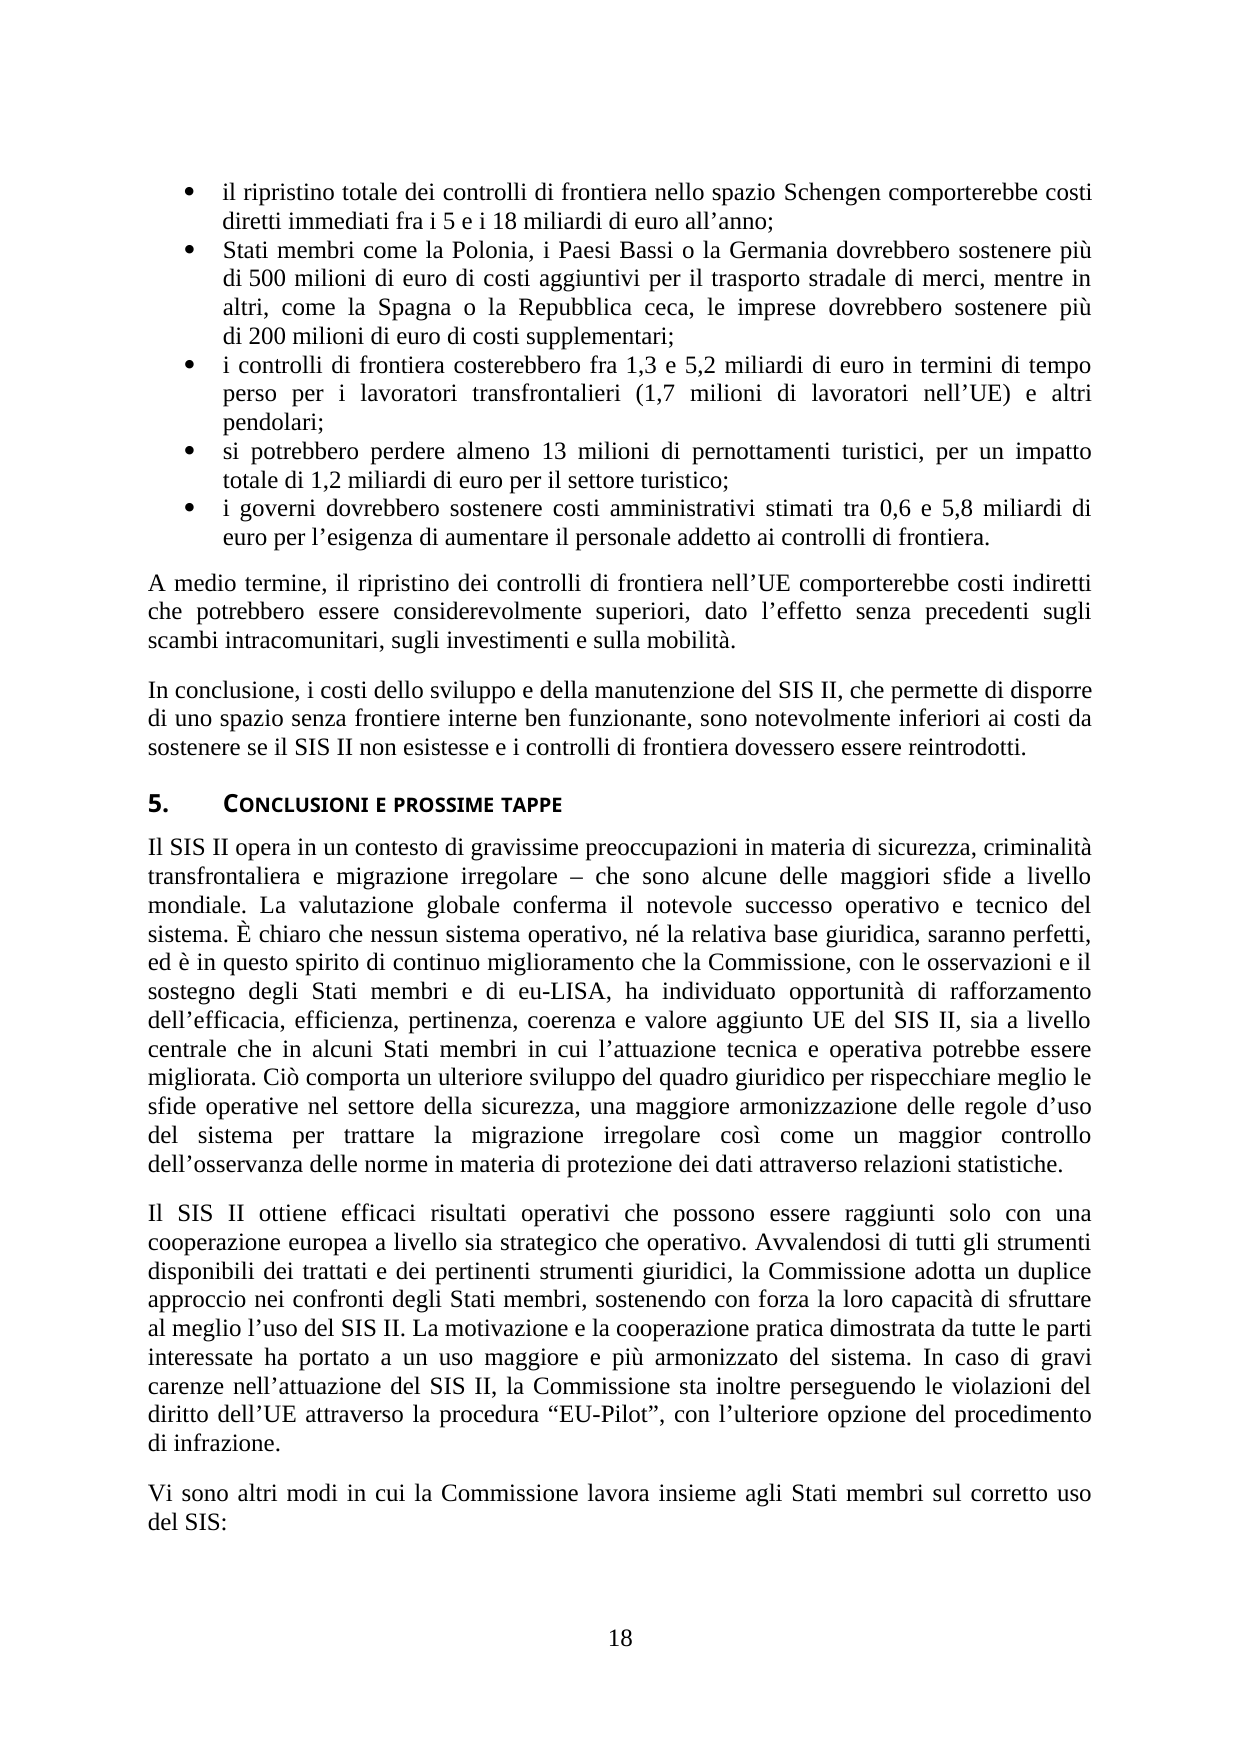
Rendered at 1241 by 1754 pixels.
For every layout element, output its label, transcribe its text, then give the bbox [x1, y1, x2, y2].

list Stati membri come la Polonia, i Paesi Bassi o la Germania dovrebbero sostenere più di 500 milioni di euro di costi aggiuntivi per il trasporto stradale di merci, mentre in altri, come la Spagna o la Repubblica ceca, le imprese dovrebbero sostenere più di 200 milioni di euro di costi supplementari; [185, 235, 1093, 350]
text Il SIS II opera in un contesto di gravissime preoccupazioni in materia di sicurezza, criminalità transfrontaliera e migrazione irregolare – che sono alcune delle maggiori sfide a livello mondiale. La valutazione globale conferma il notevole successo operativo e tecnico del sistema. È chiaro che nessun sistema operativo, né la relativa base giuridica, saranno perfetti, ed è in questo spirito di continuo miglioramento che la Commissione, con le osservazioni e il sostegno degli Stati membri e di eu-LISA, ha individuato opportunità di rafforzamento dell’efficacia, efficienza, pertinenza, coerenza e valore aggiunto UE del SIS II, sia a livello centrale che in alcuni Stati membri in cui l’attuazione tecnica e operativa potrebbe essere migliorata. Ciò comporta un ulteriore sviluppo del quadro giuridico per rispecchiare meglio le sfide operative nel settore della sicurezza, una maggiore armonizzazione delle regole d’uso del sistema per trattare la migrazione irregolare così come un maggior controllo dell’osservanza delle norme in materia di protezione dei dati attraverso relazioni statistiche. [148, 832, 1093, 1177]
subtitle 5. Conclusioni e prossime tappe [148, 786, 1093, 820]
text In conclusione, i costi dello sviluppo e della manutenzione del SIS II, che permette di disporre di uno spazio senza frontiere interne ben funzionante, sono notevolmente inferiori ai costi da sostenere se il SIS II non esistesse e i controlli di frontiera dovessero essere reintrodotti. [148, 675, 1093, 761]
text A medio termine, il ripristino dei controlli di frontiera nell’UE comporterebbe costi indiretti che potrebbero essere considerevolmente superiori, dato l’effetto senza precedenti sugli scambi intracomunitari, sugli investimenti e sulla mobilità. [148, 568, 1093, 654]
list i governi dovrebbero sostenere costi amministrativi stimati tra 0,6 e 5,8 miliardi di euro per l’esigenza di aumentare il personale addetto ai controlli di frontiera. [185, 493, 1093, 551]
list i controlli di frontiera costerebbero fra 1,3 e 5,2 miliardi di euro in termini di tempo perso per i lavoratori transfrontalieri (1,7 milioni di lavoratori nell’UE) e altri pendolari; [185, 350, 1093, 436]
text Il SIS II ottiene efficaci risultati operativi che possono essere raggiunti solo con una cooperazione europea a livello sia strategico che operativo. Avvalendosi di tutti gli strumenti disponibili dei trattati e dei pertinenti strumenti giuridici, la Commissione adotta un duplice approccio nei confronti degli Stati membri, sostenendo con forza la loro capacità di sfruttare al meglio l’uso del SIS II. La motivazione e la cooperazione pratica dimostrata da tutte le parti interessate ha portato a un uso maggiore e più armonizzato del sistema. In caso di gravi carenze nell’attuazione del SIS II, la Commissione sta inoltre perseguendo le violazioni del diritto dell’UE attraverso la procedura “EU-Pilot”, con l’ulteriore opzione del procedimento di infrazione. [148, 1198, 1093, 1457]
list si potrebbero perdere almeno 13 milioni di pernottamenti turistici, per un impatto totale di 1,2 miliardi di euro per il settore turistico; [185, 436, 1093, 493]
text Vi sono altri modi in cui la Commissione lavora insieme agli Stati membri sul corretto uso del SIS: [148, 1478, 1093, 1535]
list il ripristino totale dei controlli di frontiera nello spazio Schengen comporterebbe costi diretti immediati fra i 5 e i 18 miliardi di euro all’anno; [185, 177, 1093, 235]
